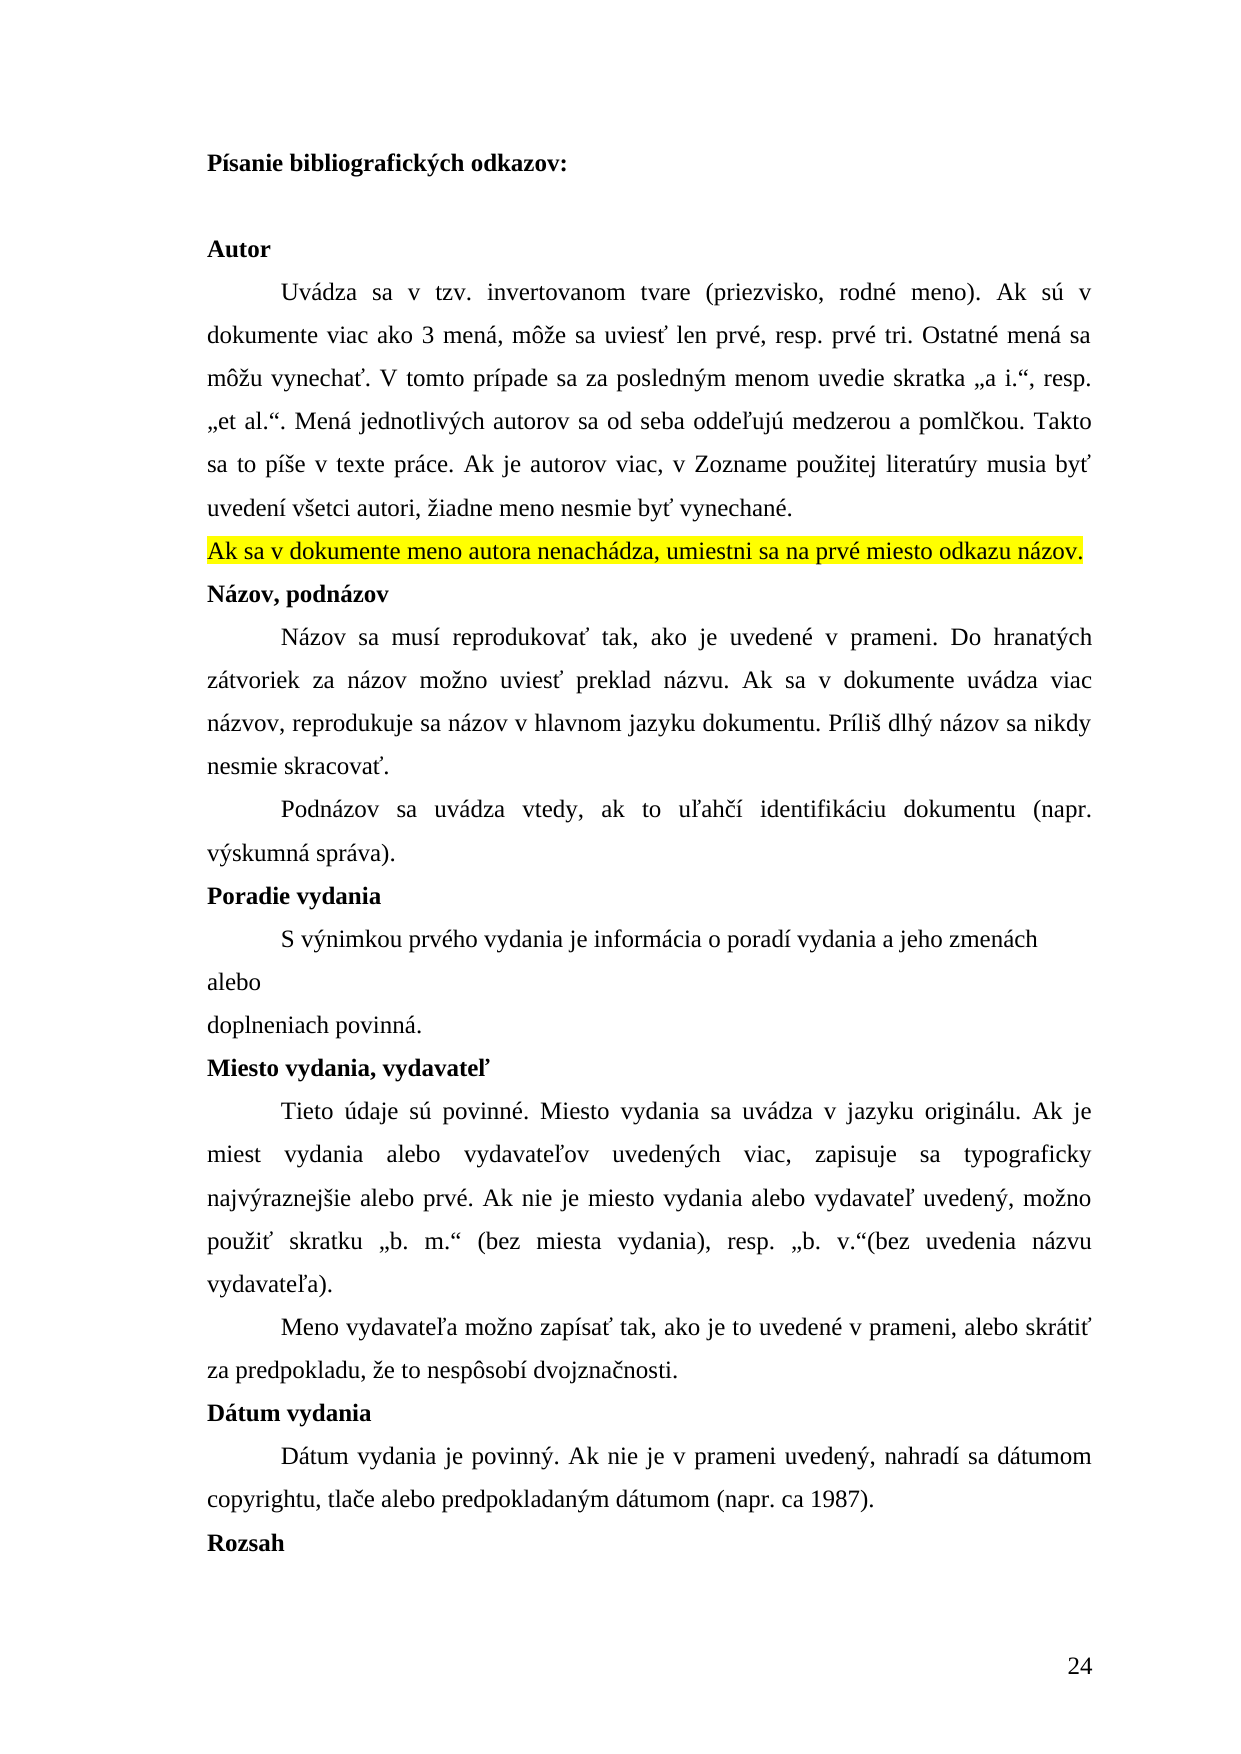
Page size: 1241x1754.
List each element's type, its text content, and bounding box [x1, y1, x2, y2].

text Podnázov sa uvádza vtedy, ak to uľahčí identifikáciu dokumentu (napr. výskumná správa). [207, 794, 1092, 866]
text Uvádza sa v tzv. invertovanom tvare (priezvisko, rodné meno). Ak sú v dokumente viac ako 3 mená, môže sa uviesť len prvé, resp. prvé tri. Ostatné mená sa môžu vynechať. V tomto prípade sa za posledným menom uvedie skratka „a i.“, resp. „et al.“. Mená jednotlivých autorov sa od seba oddeľujú medzerou a pomlčkou. Takto sa to píše v texte práce. Ak je autorov viac, v Zozname použitej literatúry musia byť uvedení všetci autori, žiadne meno nesmie byť vynechané. [207, 277, 1092, 521]
text Rozsah [207, 1528, 1092, 1556]
text Dátum vydania je povinný. Ak nie je v prameni uvedený, nahradí sa dátumom copyrightu, tlače alebo predpokladaným dátumom (napr. ca 1987). [207, 1441, 1092, 1513]
text Meno vydavateľa možno zapísať tak, ako je to uvedené v prameni, alebo skrátiť za predpokladu, že to nespôsobí dvojznačnosti. [207, 1312, 1092, 1384]
text Poradie vydania [207, 881, 1092, 909]
text Tieto údaje sú povinné. Miesto vydania sa uvádza v jazyku originálu. Ak je miest vydania alebo vydavateľov uvedených viac, zapisuje sa typograficky najvýraznejšie alebo prvé. Ak nie je miesto vydania alebo vydavateľ uvedený, možno použiť skratku „b. m.“ (bez miesta vydania), resp. „b. v.“(bez uvedenia názvu vydavateľa). [207, 1096, 1092, 1298]
text Názov sa musí reprodukovať tak, ako je uvedené v prameni. Do hranatých zátvoriek za názov možno uviesť preklad názvu. Ak sa v dokumente uvádza viac názvov, reprodukuje sa názov v hlavnom jazyku dokumentu. Príliš dlhý názov sa nikdy nesmie skracovať. [207, 622, 1092, 780]
text Názov, podnázov [207, 579, 1092, 608]
text Miesto vydania, vydavateľ [207, 1053, 1092, 1082]
text S výnimkou prvého vydania je informácia o poradí vydania a jeho zmenách alebo [207, 924, 1092, 996]
text Autor [207, 234, 1092, 263]
list Písanie bibliografických odkazov: [207, 148, 1092, 176]
text Dátum vydania [207, 1398, 1092, 1427]
text doplneniach povinná. [207, 1010, 1092, 1039]
